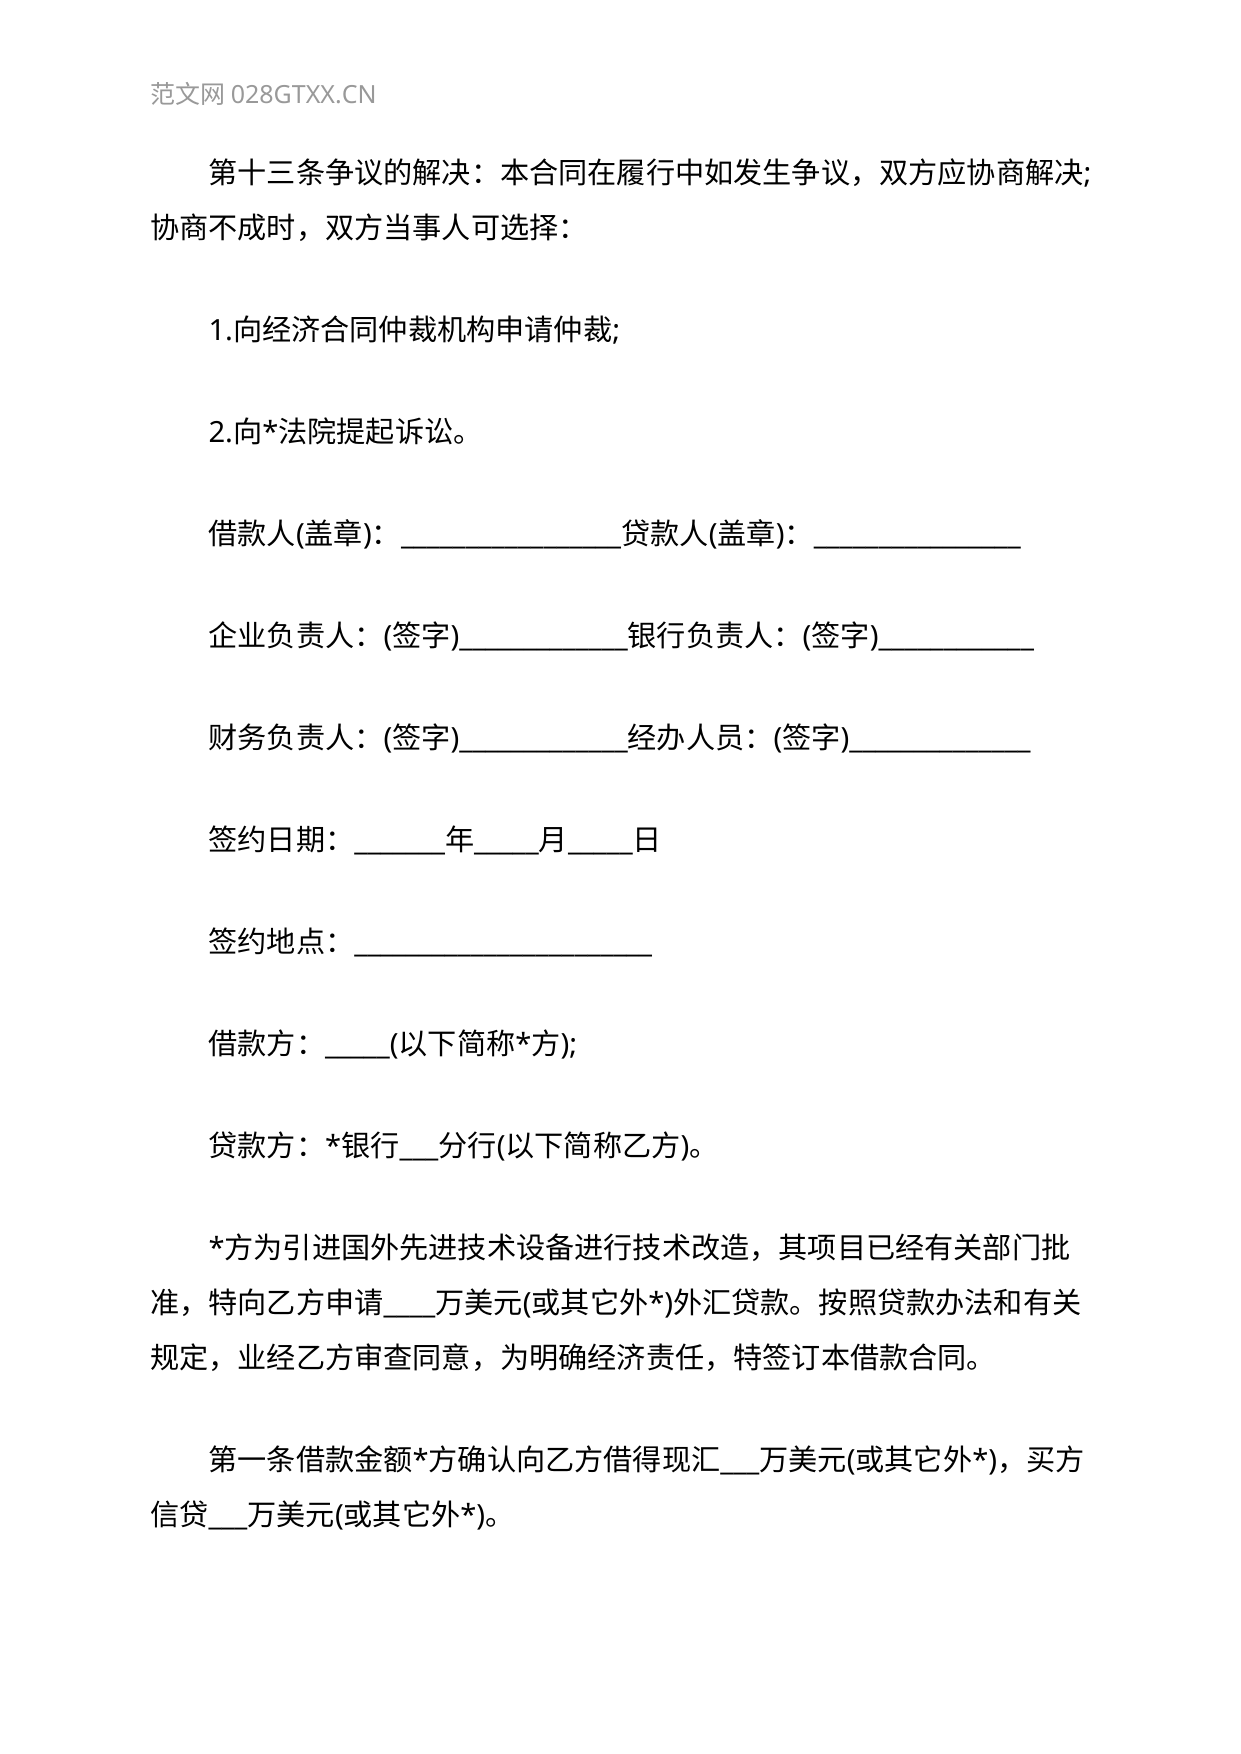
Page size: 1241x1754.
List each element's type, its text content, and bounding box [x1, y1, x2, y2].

text *方为引进国外先进技术设备进行技术改造，其项目已经有关部门批准，特向乙方申请____万美元(或其它外*)外汇贷款。按照贷款办法和有关规定，业经乙方审查同意，为明确经济责任，特签订本借款合同。 [150, 1224, 1090, 1377]
text 财务负责人：(签字)_____________经办人员：(签字)______________ [150, 715, 1090, 757]
text 签约地点：_______________________ [150, 919, 1090, 961]
text 第十三条争议的解决：本合同在履行中如发生争议，双方应协商解决;协商不成时，双方当事人可选择： [150, 150, 1090, 247]
text 借款人(盖章)：_________________贷款人(盖章)：________________ [150, 511, 1090, 553]
text 签约日期：_______年_____月_____日 [150, 817, 1090, 859]
text 2.向*法院提起诉讼。 [150, 409, 1090, 451]
text 1.向经济合同仲裁机构申请仲裁; [150, 307, 1090, 349]
text 企业负责人：(签字)_____________银行负责人：(签字)____________ [150, 613, 1090, 655]
text 贷款方：*银行___分行(以下简称乙方)。 [150, 1123, 1090, 1165]
text 借款方：_____(以下简称*方); [150, 1021, 1090, 1063]
text 第一条借款金额*方确认向乙方借得现汇___万美元(或其它外*)，买方信贷___万美元(或其它外*)。 [150, 1436, 1090, 1534]
